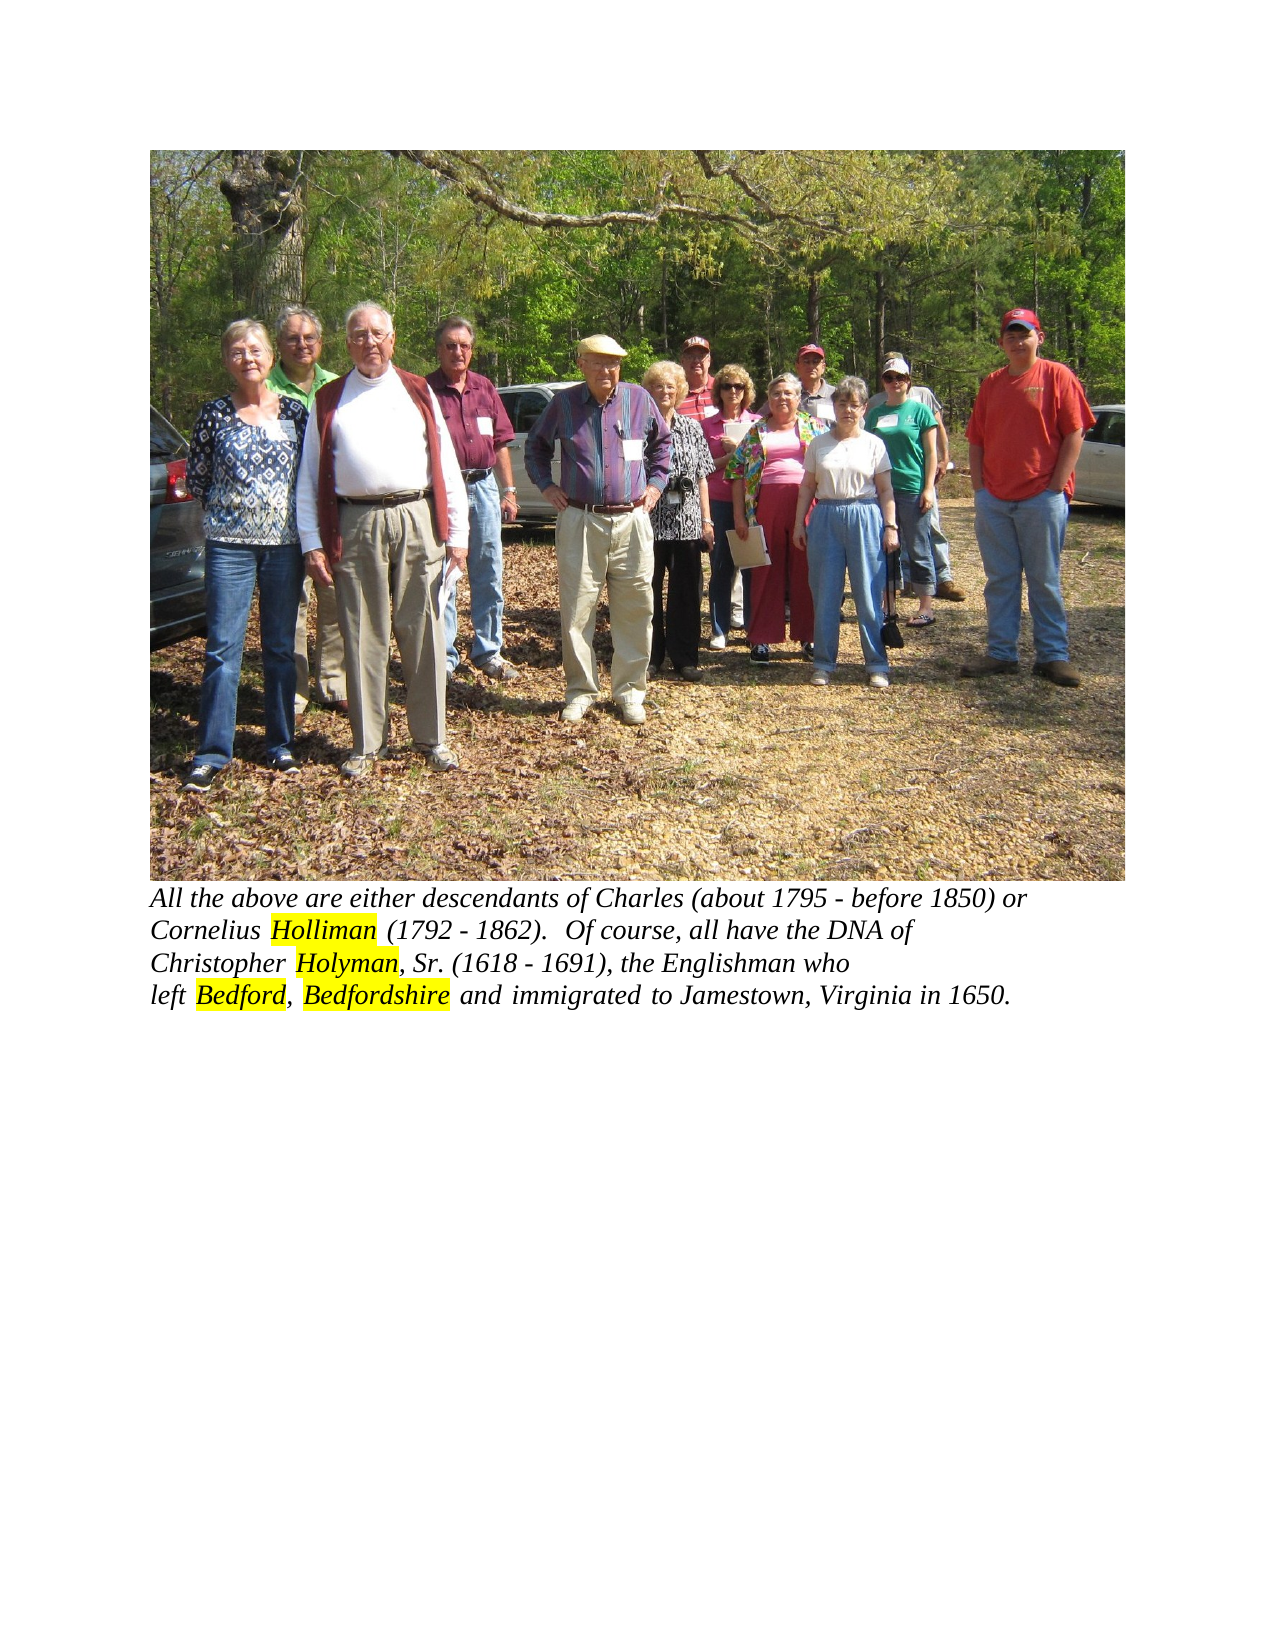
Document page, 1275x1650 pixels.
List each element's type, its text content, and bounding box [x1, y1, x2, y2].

text All the above are either descendants of Charles (about 1795 - before 1850) or Cornelius Holliman (1792 - 1862). Of course, all have the DNA of Christopher Holyman, Sr. (1618 - 1691), the Englishman who left Bedford, Bedfordshire and immigrated to Jamestown, Virginia in 1650. [150, 881, 1125, 1011]
picture [150, 150, 1125, 881]
